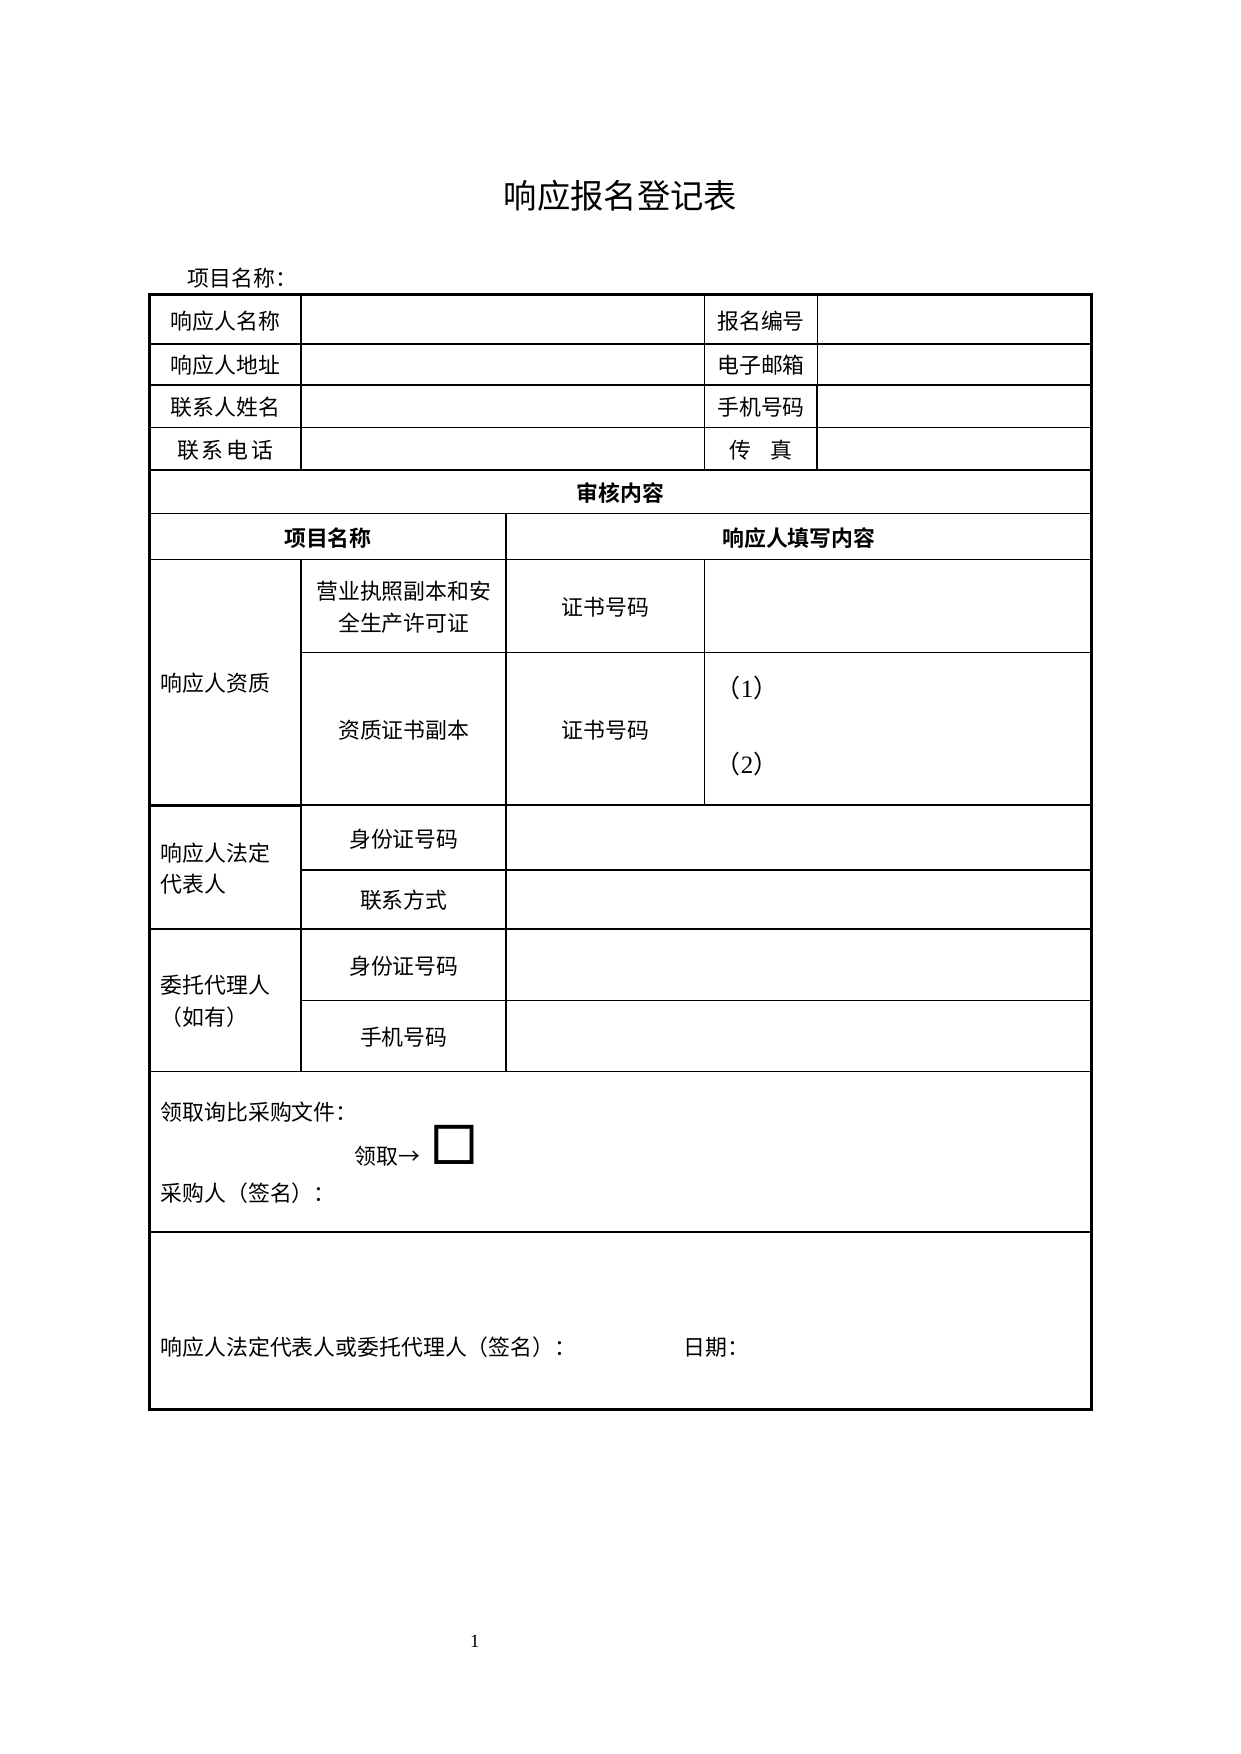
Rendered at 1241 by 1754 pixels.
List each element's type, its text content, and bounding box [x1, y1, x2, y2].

table_cell [302, 428, 704, 469]
table_cell 营业执照副本和安全生产许可证 [302, 560, 505, 651]
text 项目名称： [187, 261, 1109, 293]
table_cell 响应人资质 [151, 560, 300, 804]
table_cell 身份证号码 [302, 806, 505, 869]
table_cell 电子邮箱 [705, 345, 817, 384]
table_cell 审核内容 [151, 471, 1090, 513]
table_cell [302, 386, 704, 426]
table_cell 证书号码 [507, 560, 704, 651]
text 响应报名登记表 [187, 162, 1053, 227]
table_cell 联系人姓名 [151, 386, 300, 426]
table_cell 联系电话 [151, 428, 300, 469]
table_cell [705, 560, 1090, 651]
table_cell 联系方式 [302, 871, 505, 928]
table_cell 领取询比采购文件： 领取→ 采购人（签名）： [151, 1072, 1090, 1231]
table_cell 传 真 [705, 428, 816, 469]
table_cell 资质证书副本 [302, 653, 505, 804]
table_header 响应人名称 [151, 296, 300, 343]
table_cell 手机号码 [705, 386, 816, 426]
table_cell [302, 345, 704, 384]
table_cell [507, 806, 1090, 869]
table_cell 响应人法定代表人或委托代理人（签名）： 日期： [151, 1233, 1090, 1408]
table_cell 响应人地址 [151, 345, 300, 384]
table_cell （1） （2） [705, 653, 1090, 804]
table_cell 手机号码 [302, 1001, 505, 1071]
table_header 报名编号 [705, 296, 817, 343]
table_header [302, 296, 704, 343]
table_header [818, 296, 1090, 343]
table_cell [507, 871, 1090, 928]
table_cell 身份证号码 [302, 930, 505, 999]
table_cell 响应人填写内容 [507, 514, 1090, 558]
table_cell [818, 345, 1090, 384]
table_cell 项目名称 [151, 514, 505, 558]
table_cell [507, 1001, 1090, 1071]
table_cell 响应人法定 代表人 [151, 807, 300, 928]
table_cell [507, 930, 1090, 999]
table_cell 委托代理人 （如有） [151, 930, 300, 1071]
table_cell 证书号码 [507, 653, 704, 804]
table_cell [818, 428, 1090, 469]
table_cell [818, 386, 1090, 426]
